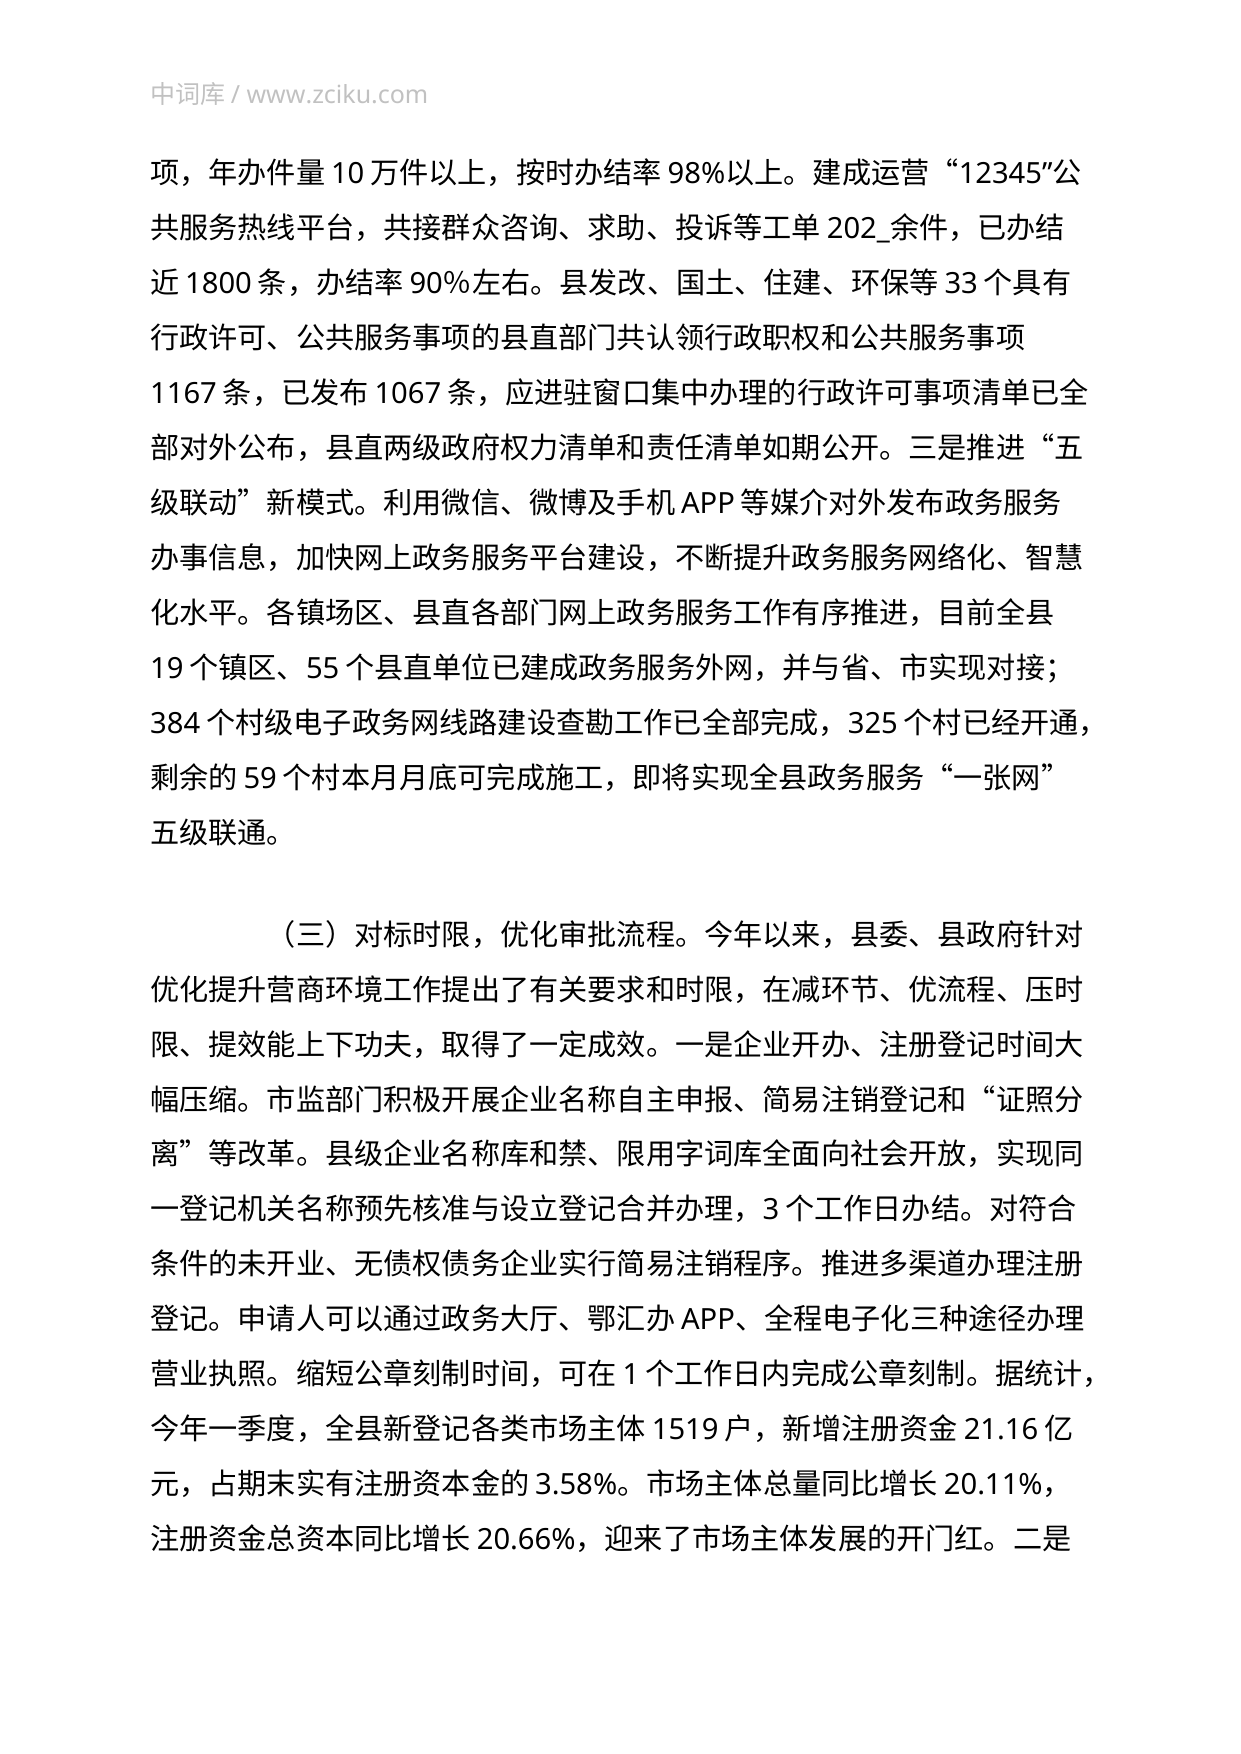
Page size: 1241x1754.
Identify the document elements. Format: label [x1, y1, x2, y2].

text [150, 150, 1090, 852]
text [150, 911, 1090, 1558]
